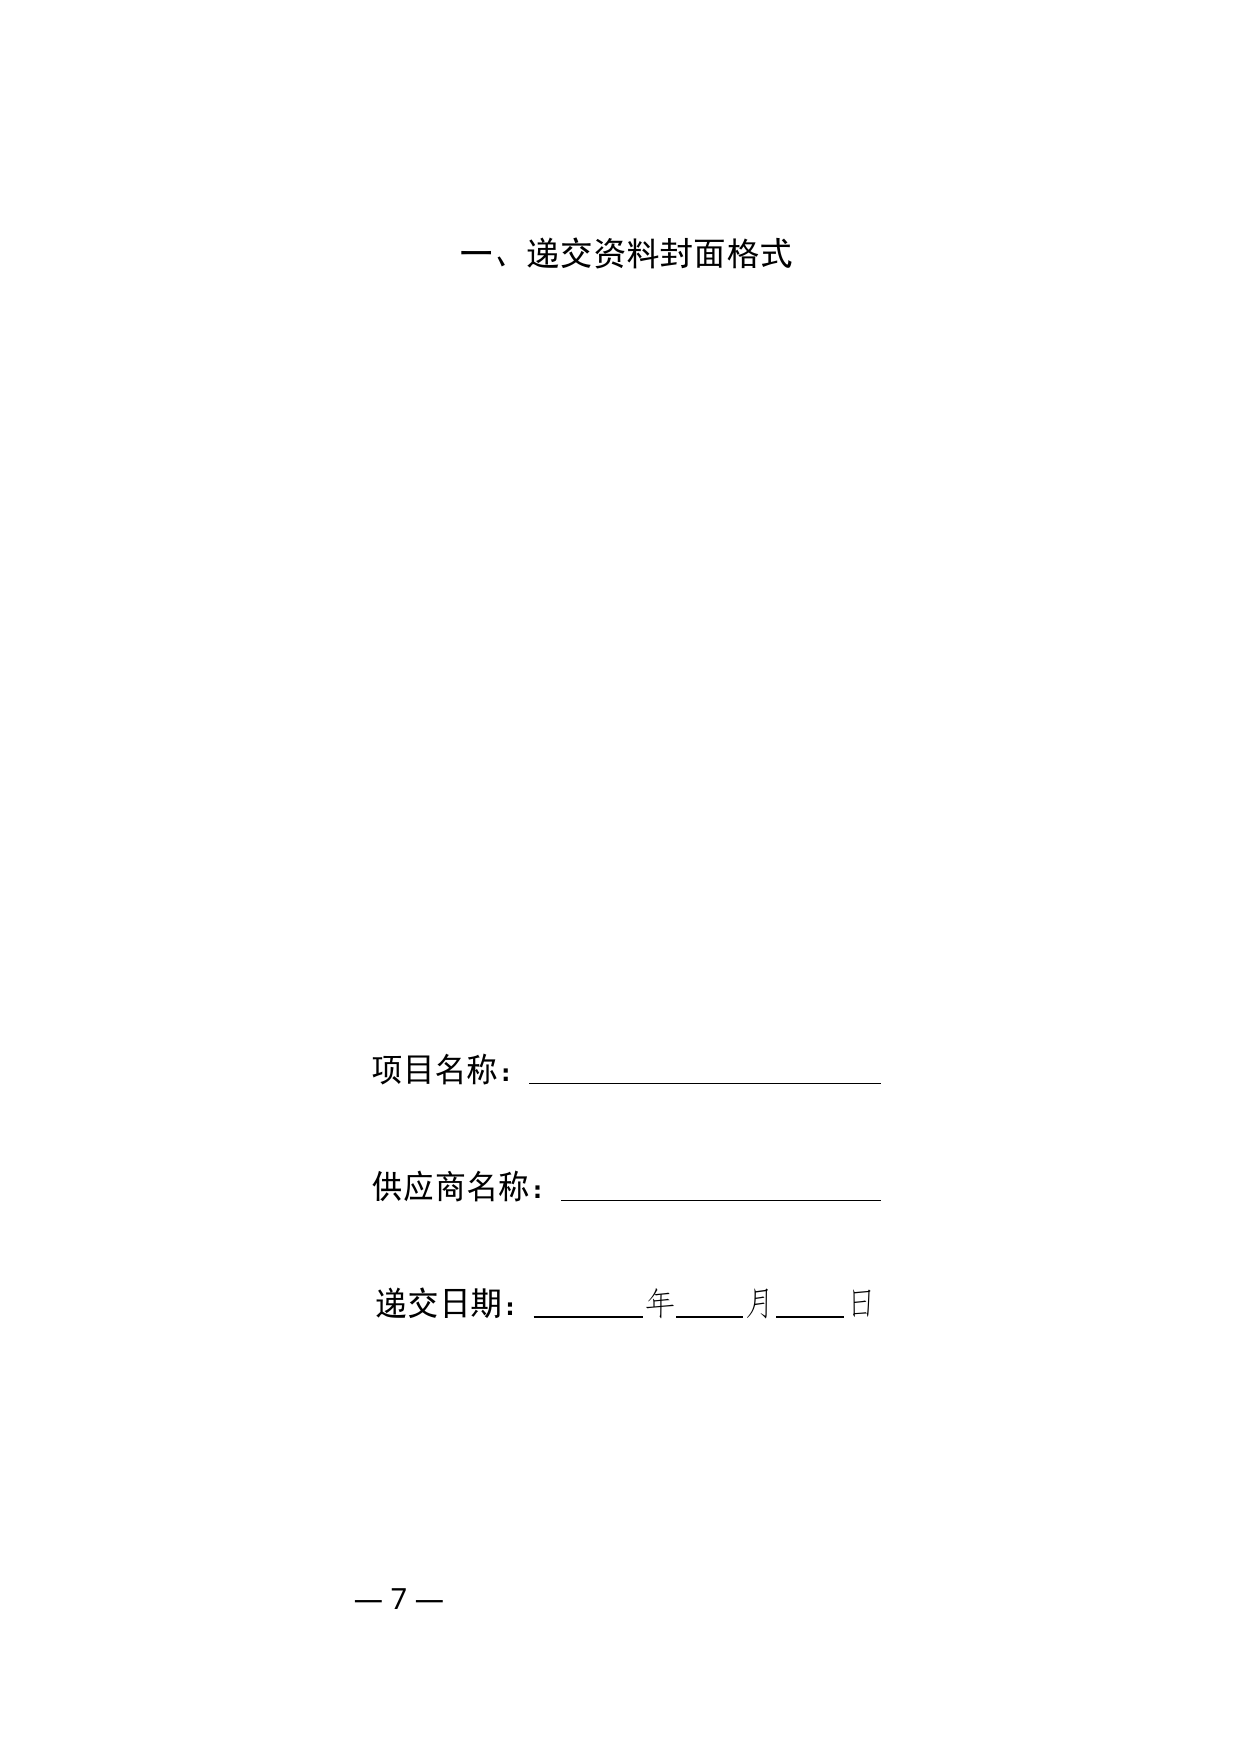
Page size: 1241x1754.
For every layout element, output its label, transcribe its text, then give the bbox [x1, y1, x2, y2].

text 供应商名称： [165, 1152, 1087, 1210]
text 递交日期： 年 月 日 [165, 1268, 1087, 1327]
subtitle 一、递交资料封面格式 [165, 218, 1087, 277]
text 项目名称： [165, 1035, 1087, 1093]
